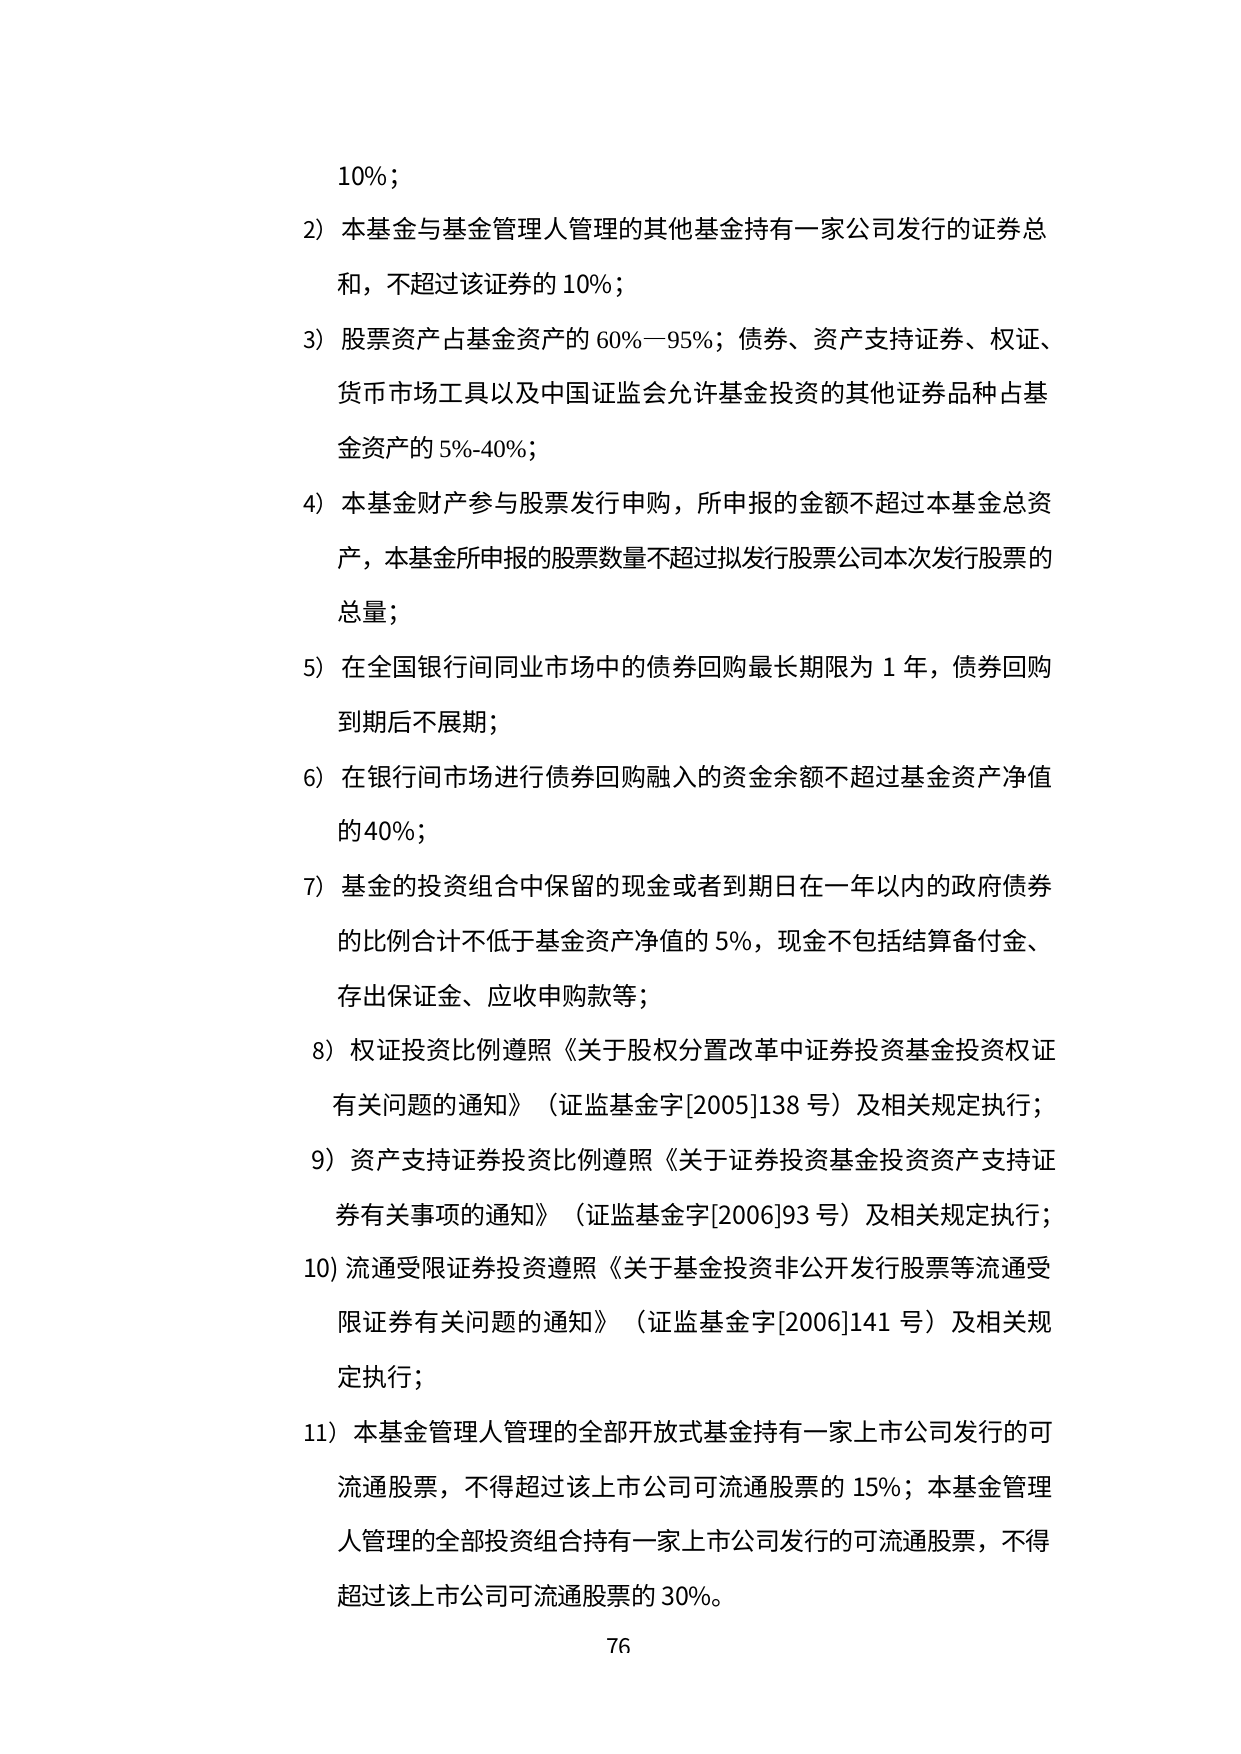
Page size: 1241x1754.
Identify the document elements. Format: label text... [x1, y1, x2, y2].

list 基金的投资组合中保留的现金或者到期日在一年以内的政府债券的比例合计不低于基金资产净值的 5%，现金不包括结算备付金、存出保证金、应收申购款等； [303, 867, 1053, 1012]
list 在银行间市场进行债券回购融入的资金余额不超过基金资产净值的 40%； [303, 757, 1053, 848]
list 股票资产占基金资产的 60%—95%；债券、资产支持证券、权证、货币市场工具以及中国证监会允许基金投资的其他证券品种占基 金资产的 5%-40%； [303, 319, 1078, 465]
text 10%； [337, 157, 1101, 193]
list 本基金财产参与股票发行申购，所申报的金额不超过本基金总资产，本基金所申报的股票数量不超过拟发行股票公司本次发行股票的总量； [303, 483, 1053, 629]
list 在全国银行间同业市场中的债券回购最长期限为 1 年，债券回购到期后不展期； [303, 648, 1053, 738]
list 本基金管理人管理的全部开放式基金持有一家上市公司发行的可流通股票，不得超过该上市公司可流通股票的 15%；本基金管理人管理的全部投资组合持有一家上市公司发行的可流通股票，不得超过该上市公司可流通股票的 30%。 [303, 1412, 1053, 1613]
text 10) 流通受限证券投资遵照《关于基金投资非公开发行股票等流通受限证券有关问题的通知》（证监基金字[2006]141 号）及相关规定执行； [303, 1248, 1053, 1394]
list 权证投资比例遵照《关于股权分置改革中证券投资基金投资权证有关问题的通知》（证监基金字[2005]138 号）及相关规定执行； 9）资产支持证券投资比例遵照《关于证券投资基金投资资产支持证 [303, 1031, 1056, 1176]
list 本基金与基金管理人管理的其他基金持有一家公司发行的证券总和，不超过该证券的 10%； [303, 209, 1053, 301]
text 券有关事项的通知》（证监基金字[2006]93 号）及相关规定执行； [175, 1195, 1066, 1231]
